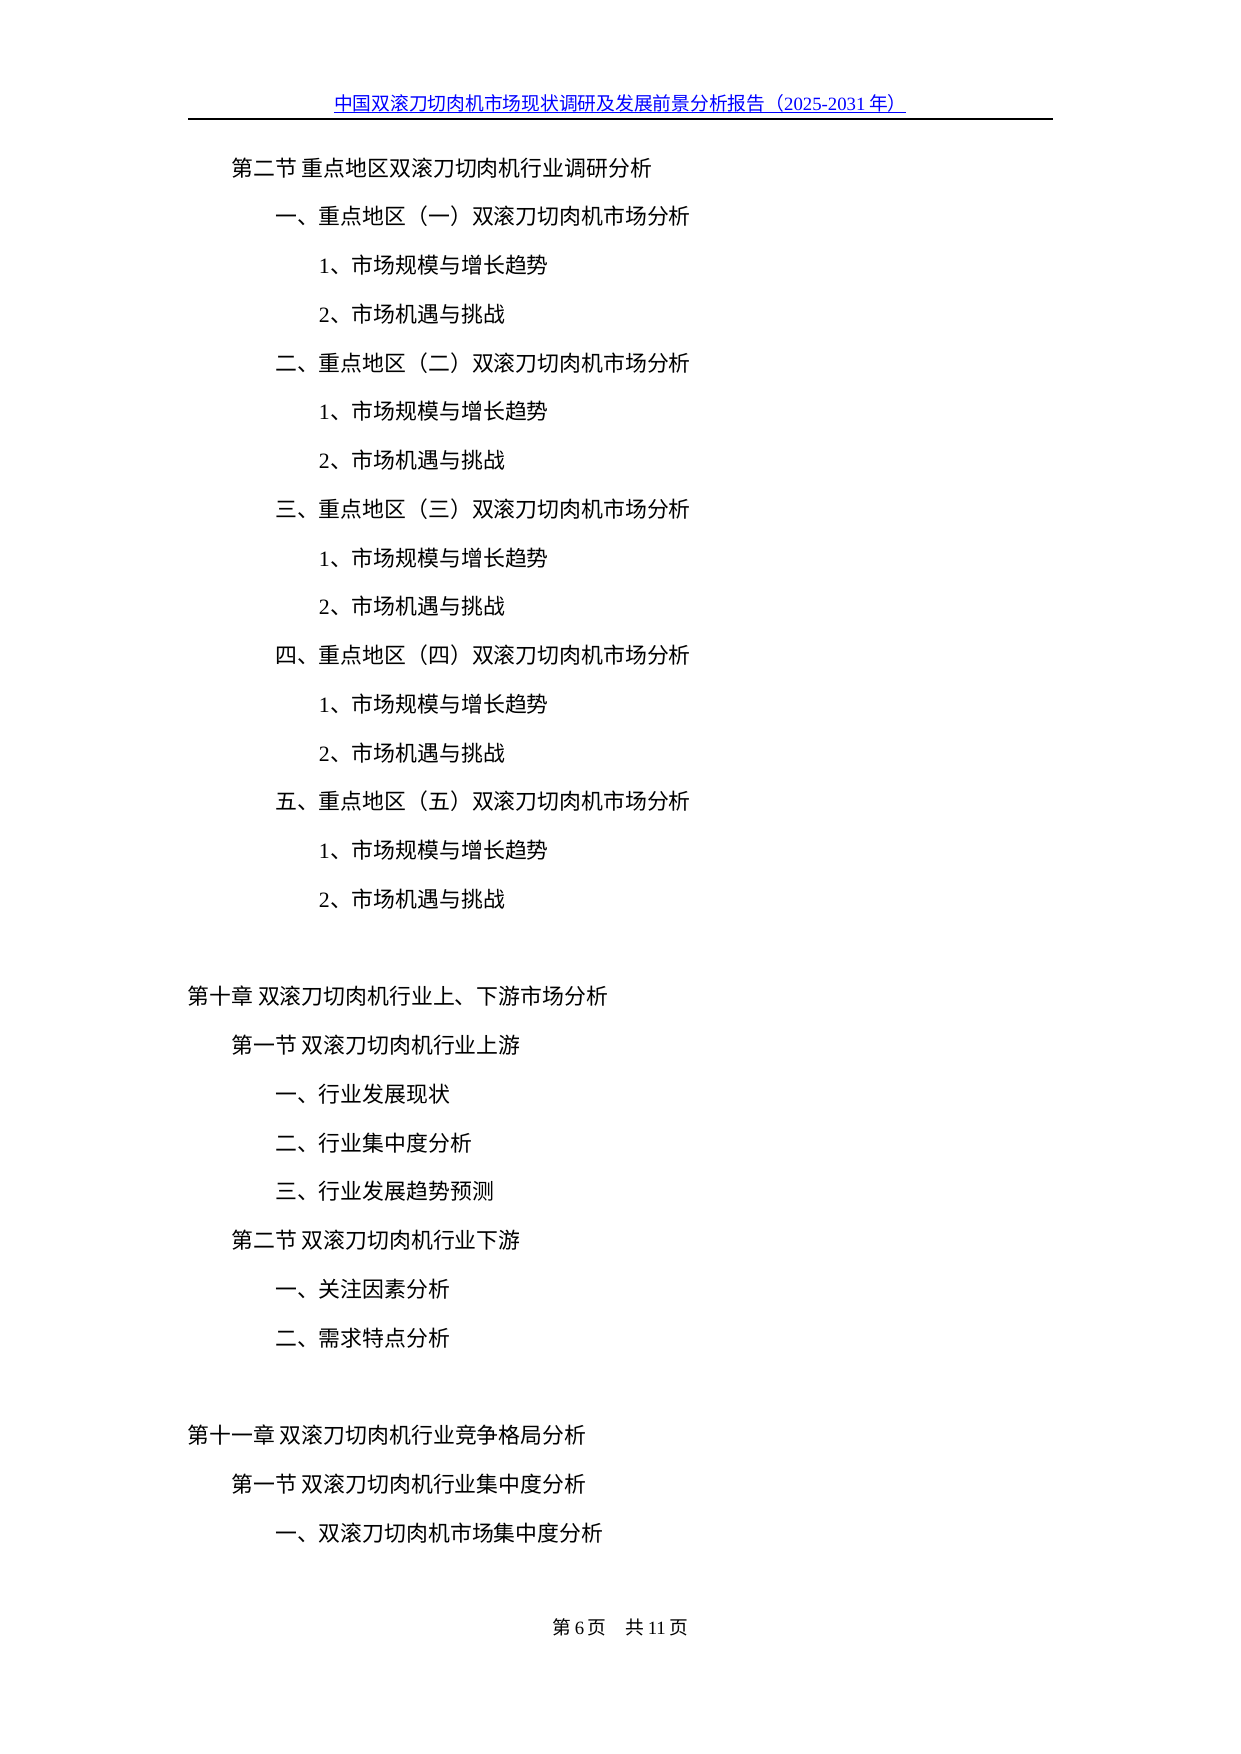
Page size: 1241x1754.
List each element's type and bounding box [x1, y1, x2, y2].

text [187, 150, 1053, 1548]
